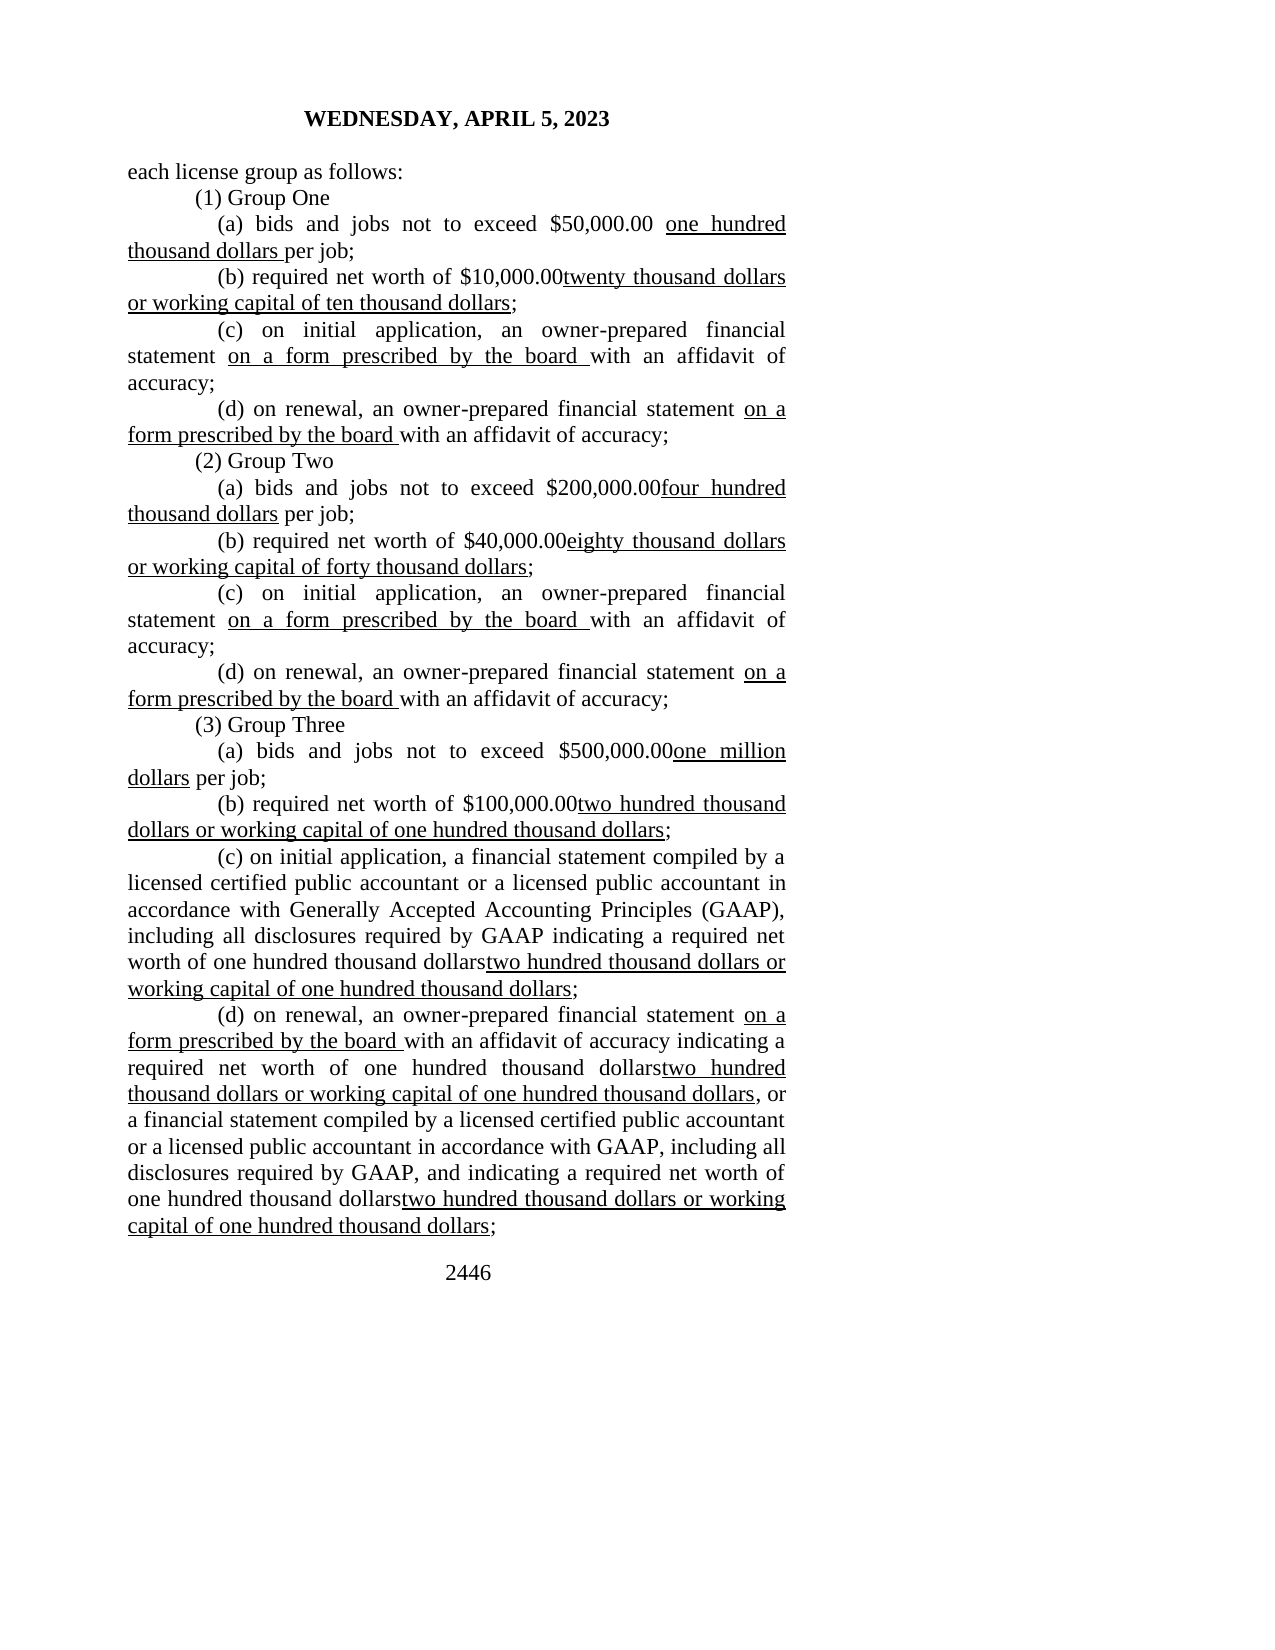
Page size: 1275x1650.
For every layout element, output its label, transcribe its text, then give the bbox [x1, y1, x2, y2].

text (a) bids and jobs not to exceed $500,000.00one million dollars per job; [127, 737, 786, 790]
text (c) on initial application, a financial statement compiled by a licensed certified public accountant or a licensed public accountant in accordance with Generally Accepted Accounting Principles (GAAP), including all disclosures required by GAAP indicating a required net worth of one hundred thousand dollarstwo hundred thousand dollars or working capital of one hundred thousand dollars; [127, 843, 786, 1001]
text (2) Group Two [127, 448, 786, 474]
text (a) bids and jobs not to exceed $200,000.00four hundred thousand dollars per job; [127, 474, 786, 527]
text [127, 158, 786, 184]
text (b) required net worth of $100,000.00two hundred thousand dollars or working capital of one hundred thousand dollars; [127, 790, 786, 843]
text (b) required net worth of $10,000.00twenty thousand dollars or working capital of ten thousand dollars; [127, 263, 786, 316]
text (c) on initial application, an owner‑prepared financial statement on a form prescribed by the board with an affidavit of accuracy; [127, 579, 786, 658]
text (1) Group One [127, 184, 786, 210]
text (d) on renewal, an owner‑prepared financial statement on a form prescribed by the board with an affidavit of accuracy; [127, 395, 786, 448]
text (3) Group Three [127, 711, 786, 737]
text (c) on initial application, an owner‑prepared financial statement on a form prescribed by the board with an affidavit of accuracy; [127, 316, 786, 395]
text (a) bids and jobs not to exceed $50,000.00 one hundred thousand dollars per job; [127, 210, 786, 263]
text (d) on renewal, an owner‑prepared financial statement on a form prescribed by the board with an affidavit of accuracy; [127, 658, 786, 711]
text (d) on renewal, an owner‑prepared financial statement on a form prescribed by the board with an affidavit of accuracy indicating a required net worth of one hundred thousand dollarstwo hundred thousand dollars or working capital of one hundred thousand dollars, or a financial statement compiled by a licensed certified public accountant or a licensed public accountant in accordance with GAAP, including all disclosures required by GAAP, and indicating a required net worth of one hundred thousand dollarstwo hundred thousand dollars or working capital of one hundred thousand dollars; [127, 1001, 786, 1238]
text (b) required net worth of $40,000.00eighty thousand dollars or working capital of forty thousand dollars; [127, 527, 786, 579]
